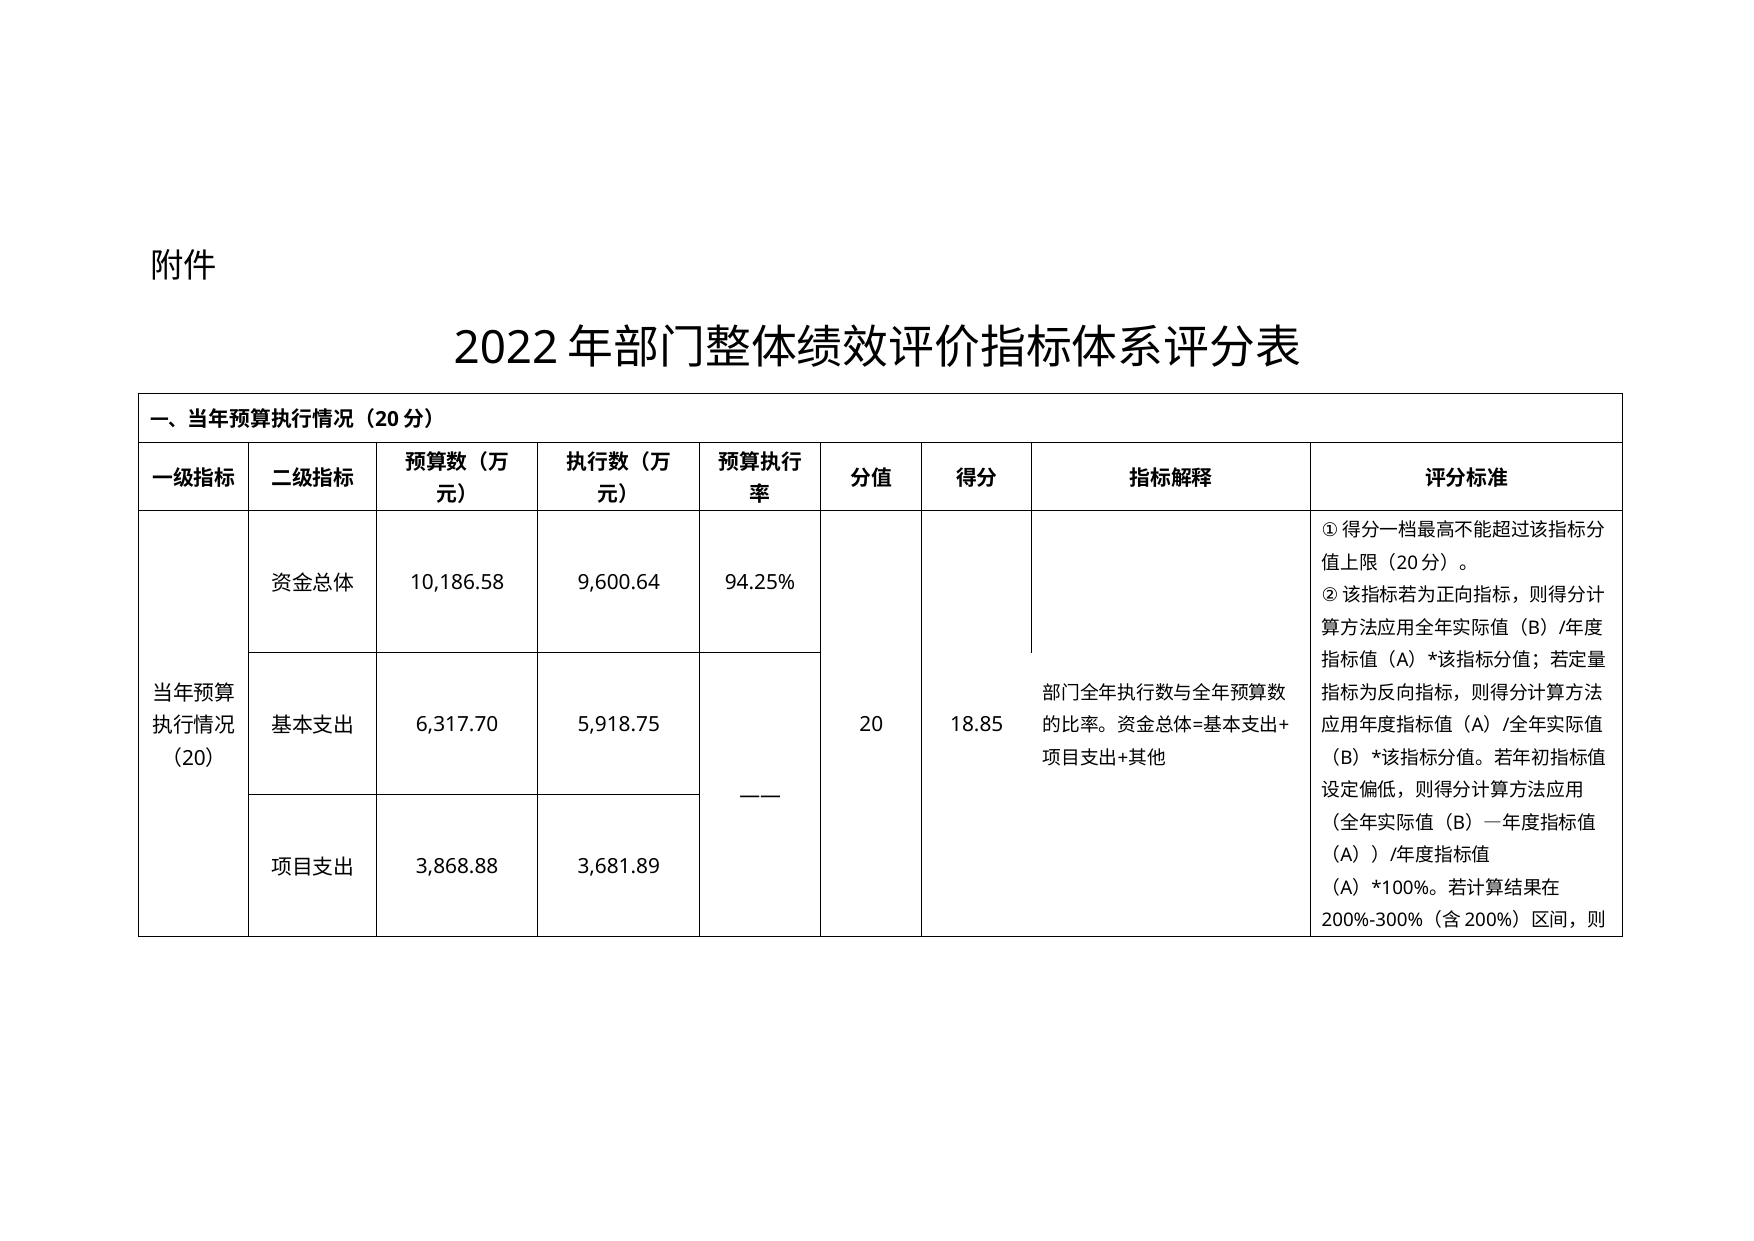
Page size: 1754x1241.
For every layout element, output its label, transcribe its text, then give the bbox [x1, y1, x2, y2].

table_cell 指标解释 [1032, 443, 1310, 510]
table_cell 得分 [922, 443, 1031, 510]
table_cell 94.25% [700, 511, 820, 652]
table_cell 10,186.58 [377, 511, 537, 652]
table_cell 18.85 [922, 511, 1031, 936]
table_cell 20 [821, 511, 921, 936]
table_cell ①得分一档最高不能超过该指标分值上限（20分）。 ②该指标若为正向指标，则得分计算方法应用全年实际值（B）/年度指标值（A）*该指标分值；若定量指标为反向指标，则得分计算方法应用年度指标值（A）/全年实际值（B）*该指标分值。若年初指标值设定偏低，则得分计算方法应用（全年实际值（B）—年度指标值（A））/年度指标值（A）*100%。若计算结果在200%-300%（含200%）区间，则按照该指标分值的10%扣分；计算结果在300%-500%（含300%）区间，则按照该指标分值的20%扣分；计算结果高于500%（含500%），则按照该指标分值的30%扣分。 [1311, 511, 1622, 936]
table_cell 3,868.88 [377, 795, 537, 936]
table_cell 项目支出 [249, 795, 376, 936]
table_cell 当年预算执行情况（20） [139, 511, 248, 936]
table_cell 6,317.70 [377, 653, 537, 794]
text 附件 [150, 230, 1604, 295]
table_cell 资金总体 [249, 511, 376, 652]
table_cell 3,681.89 [538, 795, 699, 936]
table_cell 部门全年执行数与全年预算数的比率。资金总体=基本支出+项目支出+其他 [1031, 511, 1310, 936]
table_cell 一级指标 [139, 443, 248, 510]
table_cell 基本支出 [249, 653, 376, 794]
table_cell 预算数（万元） [377, 443, 537, 510]
text 2022年部门整体绩效评价指标体系评分表 [150, 295, 1604, 393]
table_cell 二级指标 [249, 443, 376, 510]
table_cell 5,918.75 [538, 653, 699, 794]
table_cell 分值 [821, 443, 921, 510]
table_cell 评分标准 [1311, 443, 1622, 510]
table_cell 预算执行率 [700, 443, 820, 510]
table_cell 9,600.64 [538, 511, 699, 652]
table_cell —— [700, 653, 820, 936]
table_header 一、当年预算执行情况（20分） [139, 394, 1622, 442]
table_cell 执行数（万元） [538, 443, 699, 510]
